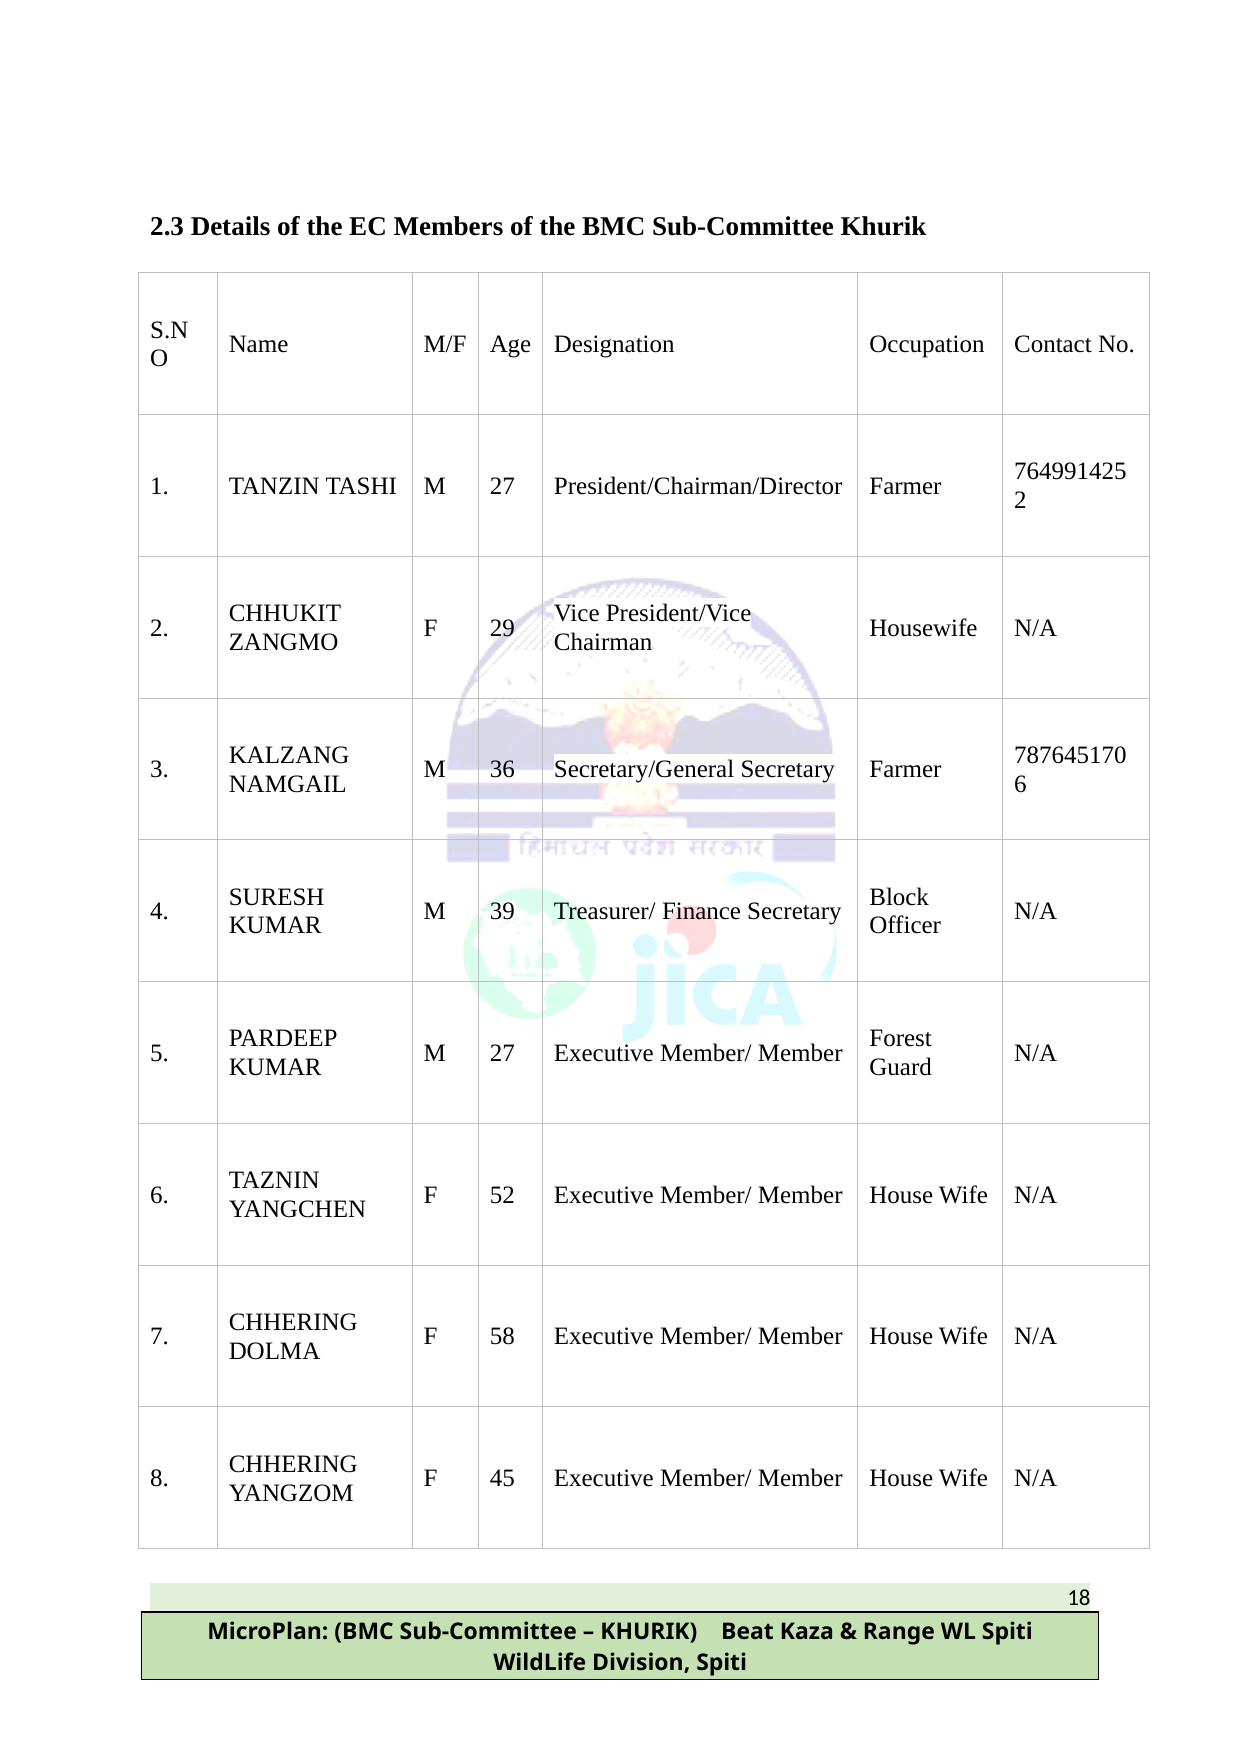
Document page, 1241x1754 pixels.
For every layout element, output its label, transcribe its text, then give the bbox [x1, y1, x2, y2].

table_cell F [413, 557, 478, 697]
table_cell Farmer [858, 415, 1002, 556]
table_cell M [413, 982, 478, 1123]
table_cell Treasurer/ Finance Secretary [543, 840, 857, 981]
table_cell F [413, 1407, 478, 1548]
table_cell 7876451706 [1003, 699, 1149, 839]
table_cell Farmer [858, 699, 1002, 839]
table_cell Forest Guard [858, 982, 1002, 1123]
table_cell M [413, 840, 478, 981]
table_cell TANZIN TASHI [218, 415, 412, 556]
table_header Designation [543, 273, 857, 414]
table_cell Executive Member/ Member [543, 982, 857, 1123]
table_cell 27 [479, 982, 542, 1123]
table_header M/F [413, 273, 478, 414]
table_cell M [413, 699, 478, 839]
table_header S.NO [139, 273, 217, 414]
table_cell 2. [139, 557, 217, 697]
table_cell House Wife [858, 1124, 1002, 1264]
table_cell Executive Member/ Member [543, 1407, 857, 1548]
subtitle 2.3 Details of the EC Members of the BMC Sub-Committee Khurik [150, 210, 1090, 241]
table_cell N/A [1003, 982, 1149, 1123]
table_cell Housewife [858, 557, 1002, 697]
table_cell PARDEEP KUMAR [218, 982, 412, 1123]
table_cell Executive Member/ Member [543, 1266, 857, 1406]
table_cell 52 [479, 1124, 542, 1264]
table_cell 39 [479, 840, 542, 981]
table_cell KALZANG NAMGAIL [218, 699, 412, 839]
table_cell F [413, 1266, 478, 1406]
table_cell TAZNIN YANGCHEN [218, 1124, 412, 1264]
table_cell CHHUKIT ZANGMO [218, 557, 412, 697]
table_cell SURESH KUMAR [218, 840, 412, 981]
table_cell House Wife [858, 1266, 1002, 1406]
table_cell 4. [139, 840, 217, 981]
table_cell F [413, 1124, 478, 1264]
table_header Occupation [858, 273, 1002, 414]
table_cell 29 [479, 557, 542, 697]
table_cell 1. [139, 415, 217, 556]
table_cell Executive Member/ Member [543, 1124, 857, 1264]
table_cell N/A [1003, 1407, 1149, 1548]
table_cell 5. [139, 982, 217, 1123]
table_cell N/A [1003, 1266, 1149, 1406]
table_header Contact No. [1003, 273, 1149, 414]
table_cell 7. [139, 1266, 217, 1406]
table_cell CHHERING YANGZOM [218, 1407, 412, 1548]
table_cell President/Chairman/Director [543, 415, 857, 556]
table_cell 6. [139, 1124, 217, 1264]
table_cell N/A [1003, 557, 1149, 697]
table_header Age [479, 273, 542, 414]
table_cell 45 [479, 1407, 542, 1548]
table_cell 58 [479, 1266, 542, 1406]
table_cell 7649914252 [1003, 415, 1149, 556]
table_cell N/A [1003, 840, 1149, 981]
table_cell Block Officer [858, 840, 1002, 981]
table_cell House Wife [858, 1407, 1002, 1548]
table_cell 36 [479, 699, 542, 839]
table_cell 27 [479, 415, 542, 556]
table_header Name [218, 273, 412, 414]
table_cell 8. [139, 1407, 217, 1548]
table_cell CHHERING DOLMA [218, 1266, 412, 1406]
table_cell M [413, 415, 478, 556]
table_cell N/A [1003, 1124, 1149, 1264]
table_cell Secretary/General Secretary [543, 699, 857, 839]
table_cell Vice President/Vice Chairman [543, 557, 857, 697]
table_cell 3. [139, 699, 217, 839]
